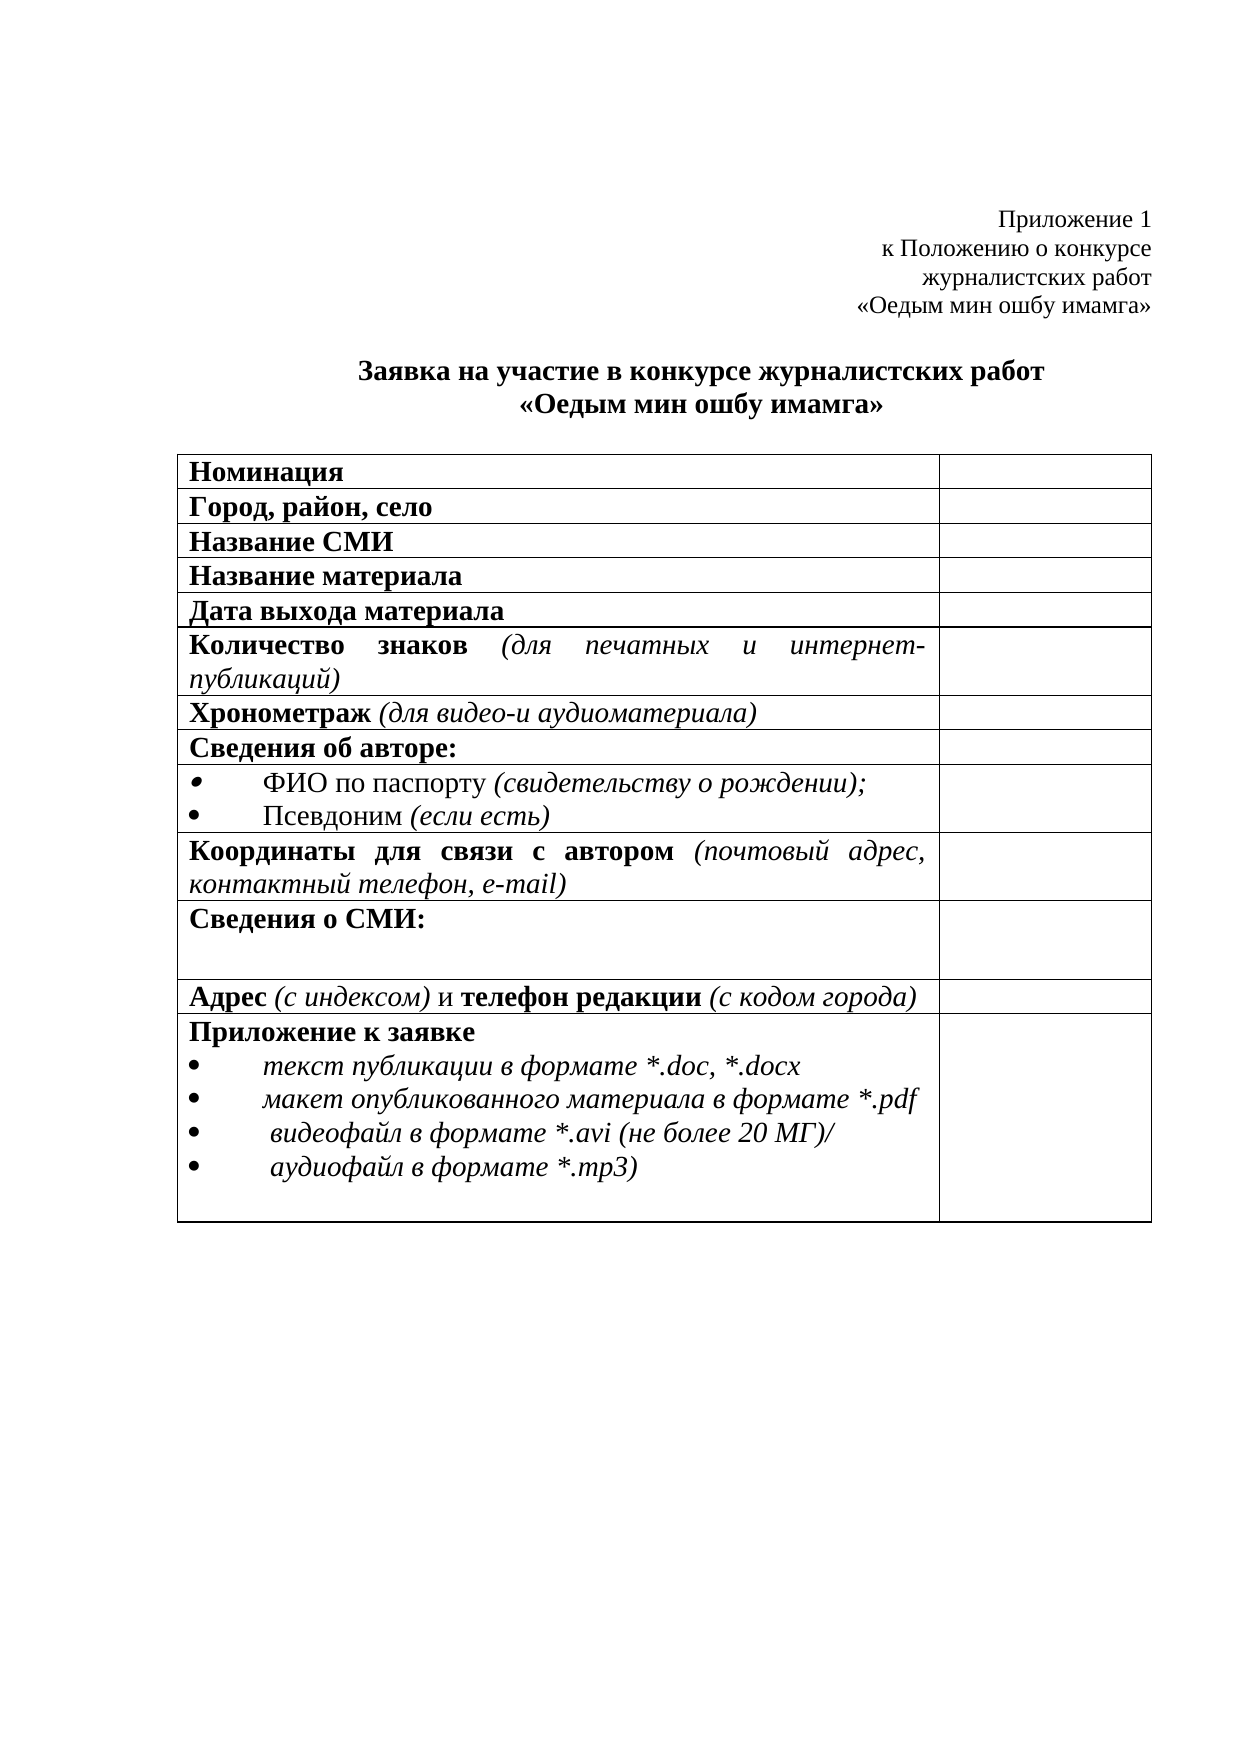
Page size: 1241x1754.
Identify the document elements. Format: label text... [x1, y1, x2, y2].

table_cell [940, 833, 1151, 900]
table_cell Сведения о СМИ: [178, 901, 939, 978]
table_cell [940, 524, 1151, 557]
table_cell [940, 558, 1151, 592]
table_cell Город, район, село [178, 489, 939, 523]
table_cell [940, 901, 1151, 978]
table_cell [940, 1014, 1151, 1221]
table_cell Адрес (с индексом) и телефон редакции (с кодом города) [178, 980, 939, 1013]
table_cell ФИО по паспорту (свидетельству о рождении); Псевдоним (если есть) [178, 765, 939, 832]
table_cell [940, 628, 1151, 694]
table_cell [940, 593, 1151, 626]
table_cell Координаты для связи с автором (почтовый адрес, контактный телефон, e-mail) [178, 833, 939, 900]
list «Оедым мин ошбу имамга» [177, 386, 1152, 420]
table_cell Название материала [178, 558, 939, 592]
text к Положению о конкурсе [177, 233, 1152, 262]
table_cell [940, 980, 1151, 1013]
table_cell [940, 730, 1151, 764]
table_cell Дата выхода материала [178, 593, 939, 626]
table_cell Сведения об авторе: [178, 730, 939, 764]
table_header [940, 455, 1151, 488]
list Заявка на участие в конкурсе журналистских работ [177, 353, 1152, 386]
text журналистских работ [177, 262, 1152, 291]
table_cell Приложение к заявке текст публикации в формате *.doc, *.docx макет опубликованного материала в формате *.pdf видеофайл в формате *.avi (не более 20 МГ)/ аудиофайл в формате *.mp3) [178, 1014, 939, 1221]
text «Оедым мин ошбу имамга» [177, 291, 1152, 319]
table_cell Хронометраж (для видео-и аудиоматериала) [178, 696, 939, 729]
text Приложение 1 [177, 204, 1152, 233]
table_cell Название СМИ [178, 524, 939, 557]
table_cell Количество знаков (для печатных и интернет-публикаций) [178, 628, 939, 694]
table_cell [940, 765, 1151, 832]
table_header Номинация [178, 455, 939, 488]
table_cell [940, 696, 1151, 729]
table_cell [940, 489, 1151, 523]
